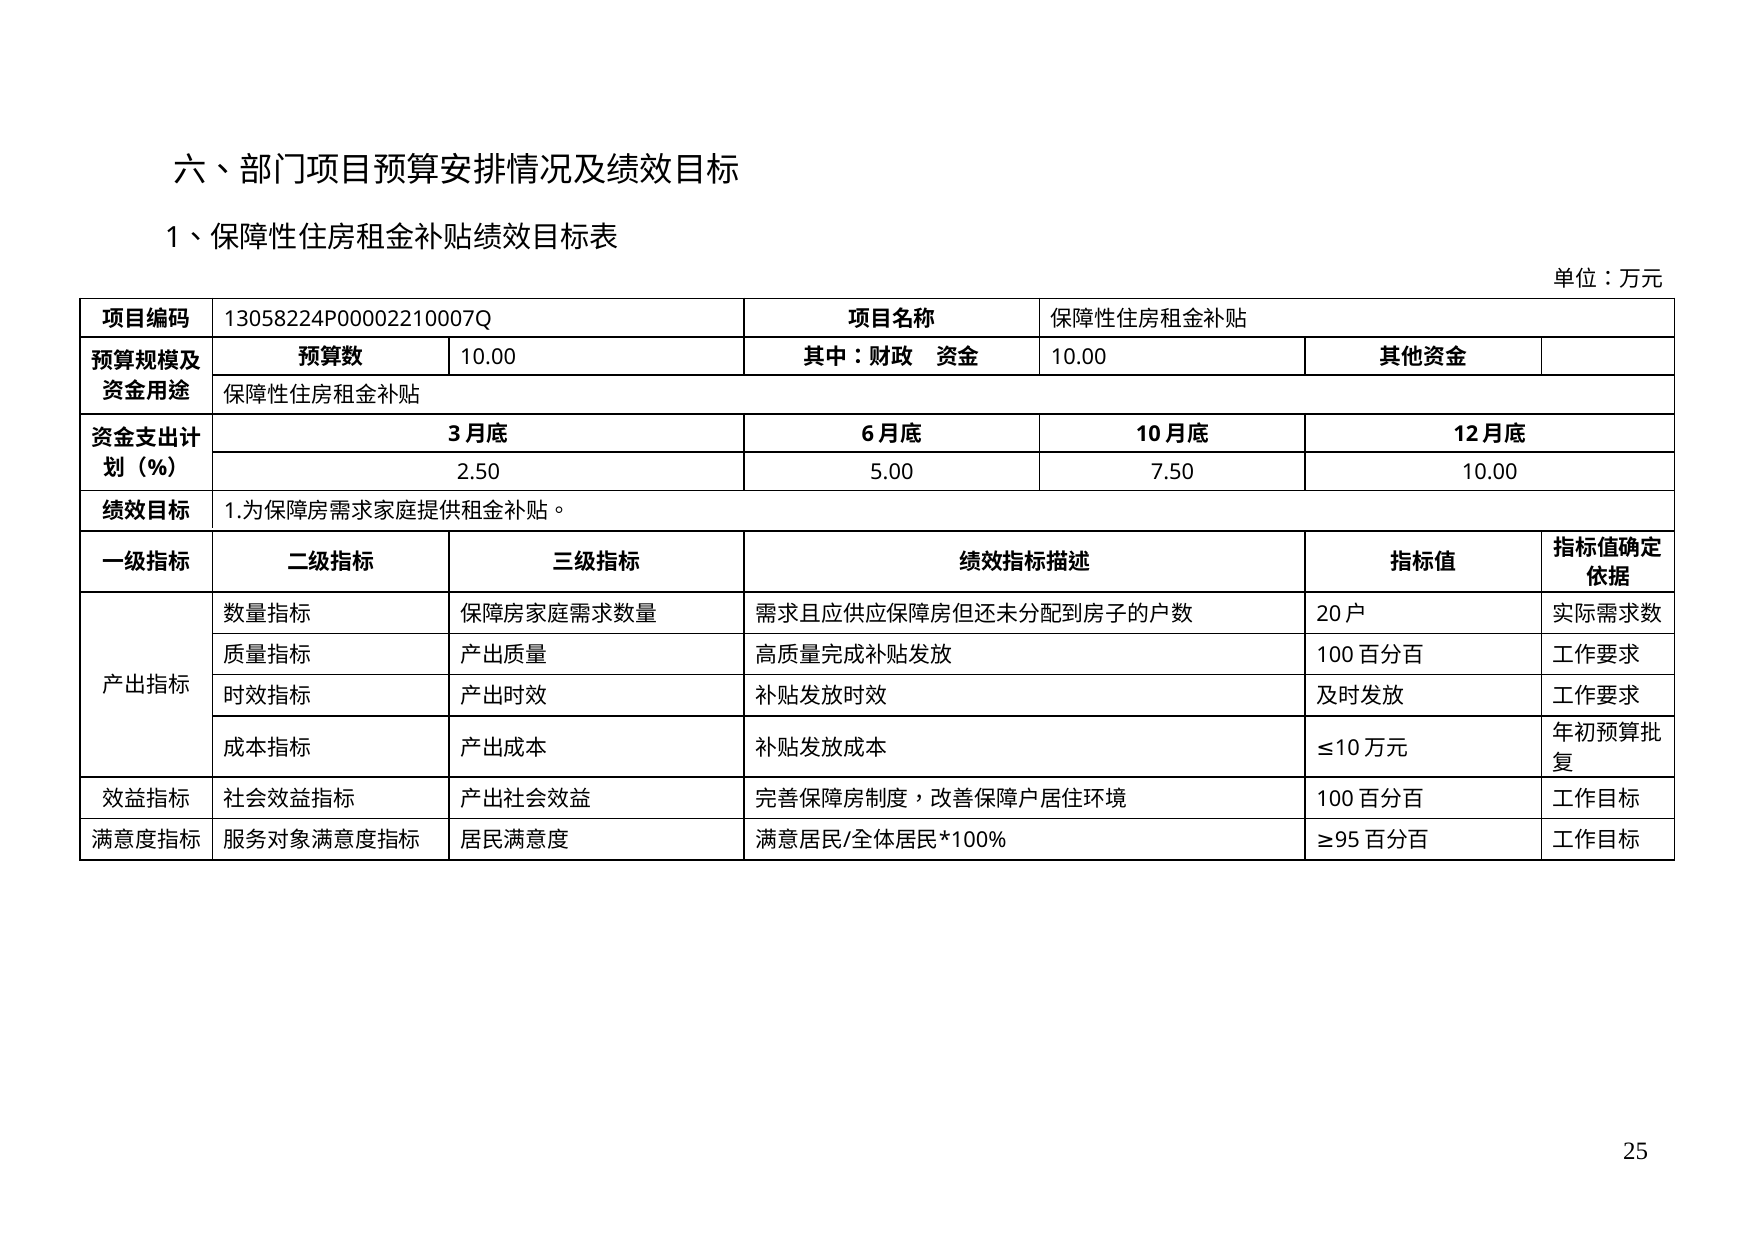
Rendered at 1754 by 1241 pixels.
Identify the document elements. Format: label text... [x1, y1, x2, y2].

table_cell 需求且应供应保障房但还未分配到房子的户数 [745, 593, 1304, 632]
table_cell 其中：财政 资金 [745, 338, 1039, 374]
table_cell 高质量完成补贴发放 [745, 634, 1304, 674]
table_header 指标值确定依据 [1542, 532, 1674, 591]
table_cell 其他资金 [1306, 338, 1541, 374]
table_cell 10.00 [1306, 453, 1674, 490]
table_cell 产出时效 [450, 675, 743, 715]
table_cell 产出质量 [450, 634, 743, 674]
table_cell 10月底 [1040, 415, 1304, 451]
table_header 一级指标 [81, 532, 212, 591]
table_header 三级指标 [450, 532, 743, 591]
text 六、部门项目预算安排情况及绩效目标 [106, 143, 1648, 191]
table_cell 及时发放 [1306, 675, 1541, 715]
table_cell 完善保障房制度，改善保障户居住环境 [745, 778, 1304, 818]
table_cell 效益指标 [81, 778, 212, 818]
table_cell 保障性住房租金补贴 [213, 376, 1674, 413]
table_cell 项目编码 [81, 299, 212, 336]
table_cell 居民满意度 [450, 819, 743, 859]
table_cell 产出指标 [81, 593, 212, 776]
table_cell 数量指标 [213, 593, 448, 632]
table_cell 100百分百 [1306, 634, 1541, 674]
table_cell 20户 [1306, 593, 1541, 632]
table_header 二级指标 [213, 532, 448, 591]
table_cell 保障房家庭需求数量 [450, 593, 743, 632]
table_header 指标值 [1306, 532, 1541, 591]
table_cell 6月底 [745, 415, 1039, 451]
table_cell 年初预算批复 [1542, 717, 1674, 776]
table_cell 1.为保障房需求家庭提供租金补贴。 [213, 491, 1674, 528]
table_header 单位：万元 [81, 258, 1674, 297]
table_cell ≤10万元 [1306, 717, 1541, 776]
table_cell 时效指标 [213, 675, 448, 715]
table_cell 12月底 [1306, 415, 1674, 451]
table_cell 满意居民/全体居民*100% [745, 819, 1304, 859]
table_cell 满意度指标 [81, 819, 212, 859]
table_header 绩效指标描述 [745, 532, 1304, 591]
table_cell 项目名称 [745, 299, 1039, 336]
table_cell 成本指标 [213, 717, 448, 776]
table_cell 绩效目标 [81, 491, 212, 528]
table_cell 5.00 [745, 453, 1039, 490]
table_cell 实际需求数 [1542, 593, 1674, 632]
table_cell 13058224P00002210007Q [213, 299, 743, 336]
text 1、保障性住房租金补贴绩效目标表 [106, 216, 1648, 256]
table_cell 7.50 [1040, 453, 1304, 490]
table_cell 预算规模及资金用途 [81, 338, 212, 413]
table_cell 补贴发放时效 [745, 675, 1304, 715]
table_cell 3月底 [213, 415, 743, 451]
table_cell 服务对象满意度指标 [213, 819, 448, 859]
table_cell 2.50 [213, 453, 743, 490]
table_cell 工作目标 [1542, 819, 1674, 859]
table_cell 保障性住房租金补贴 [1040, 299, 1674, 336]
table_cell 预算数 [213, 338, 448, 374]
table_cell 社会效益指标 [213, 778, 448, 818]
table_cell 10.00 [450, 338, 743, 374]
table_cell ≥95百分百 [1306, 819, 1541, 859]
table_cell 补贴发放成本 [745, 717, 1304, 776]
table_cell 100百分百 [1306, 778, 1541, 818]
table_cell [1542, 338, 1674, 374]
table_cell 产出社会效益 [450, 778, 743, 818]
table_cell 产出成本 [450, 717, 743, 776]
table_cell 工作要求 [1542, 675, 1674, 715]
table_cell 质量指标 [213, 634, 448, 674]
table_cell 工作目标 [1542, 778, 1674, 818]
table_cell 资金支出计划（%） [81, 415, 212, 490]
table_cell 工作要求 [1542, 634, 1674, 674]
table_cell 10.00 [1040, 338, 1304, 374]
